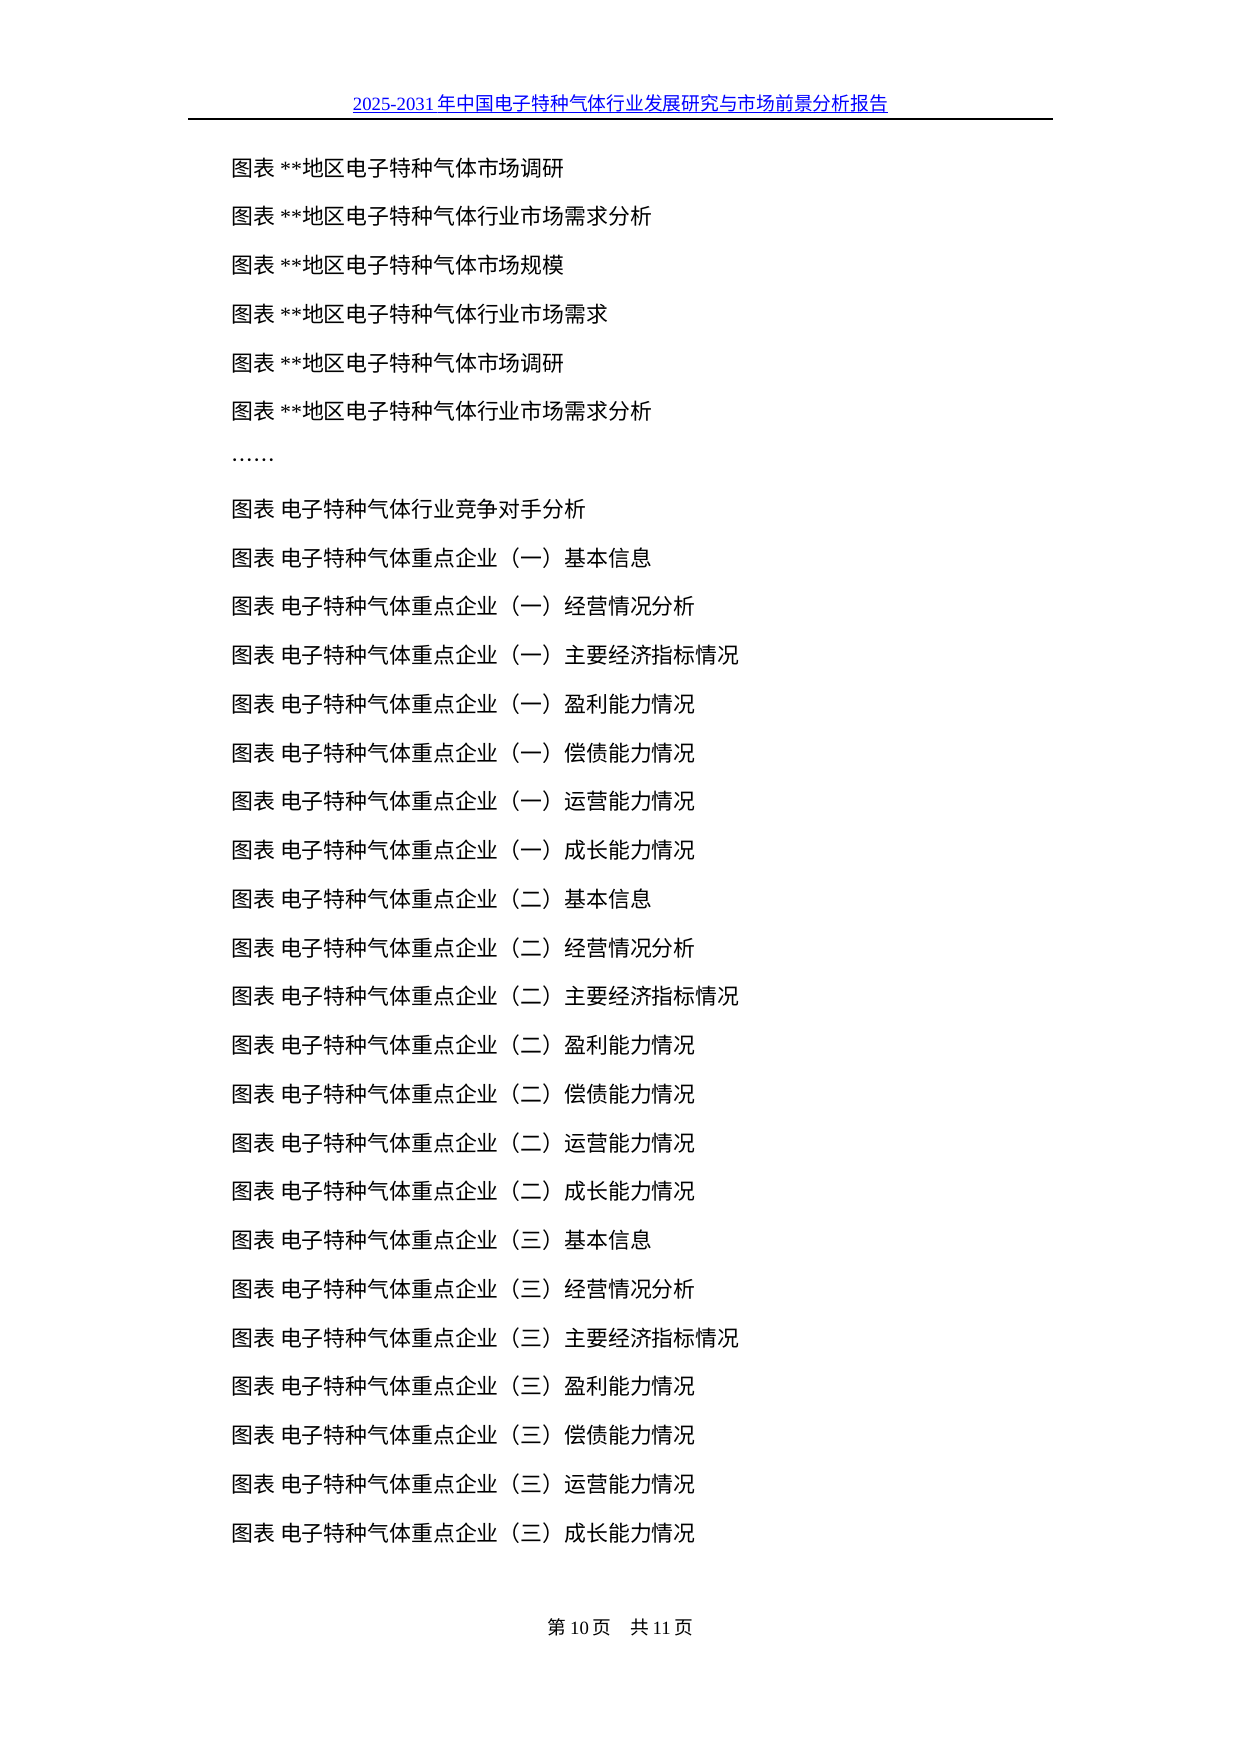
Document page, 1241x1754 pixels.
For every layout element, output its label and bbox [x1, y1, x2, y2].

text [187, 150, 1053, 1548]
